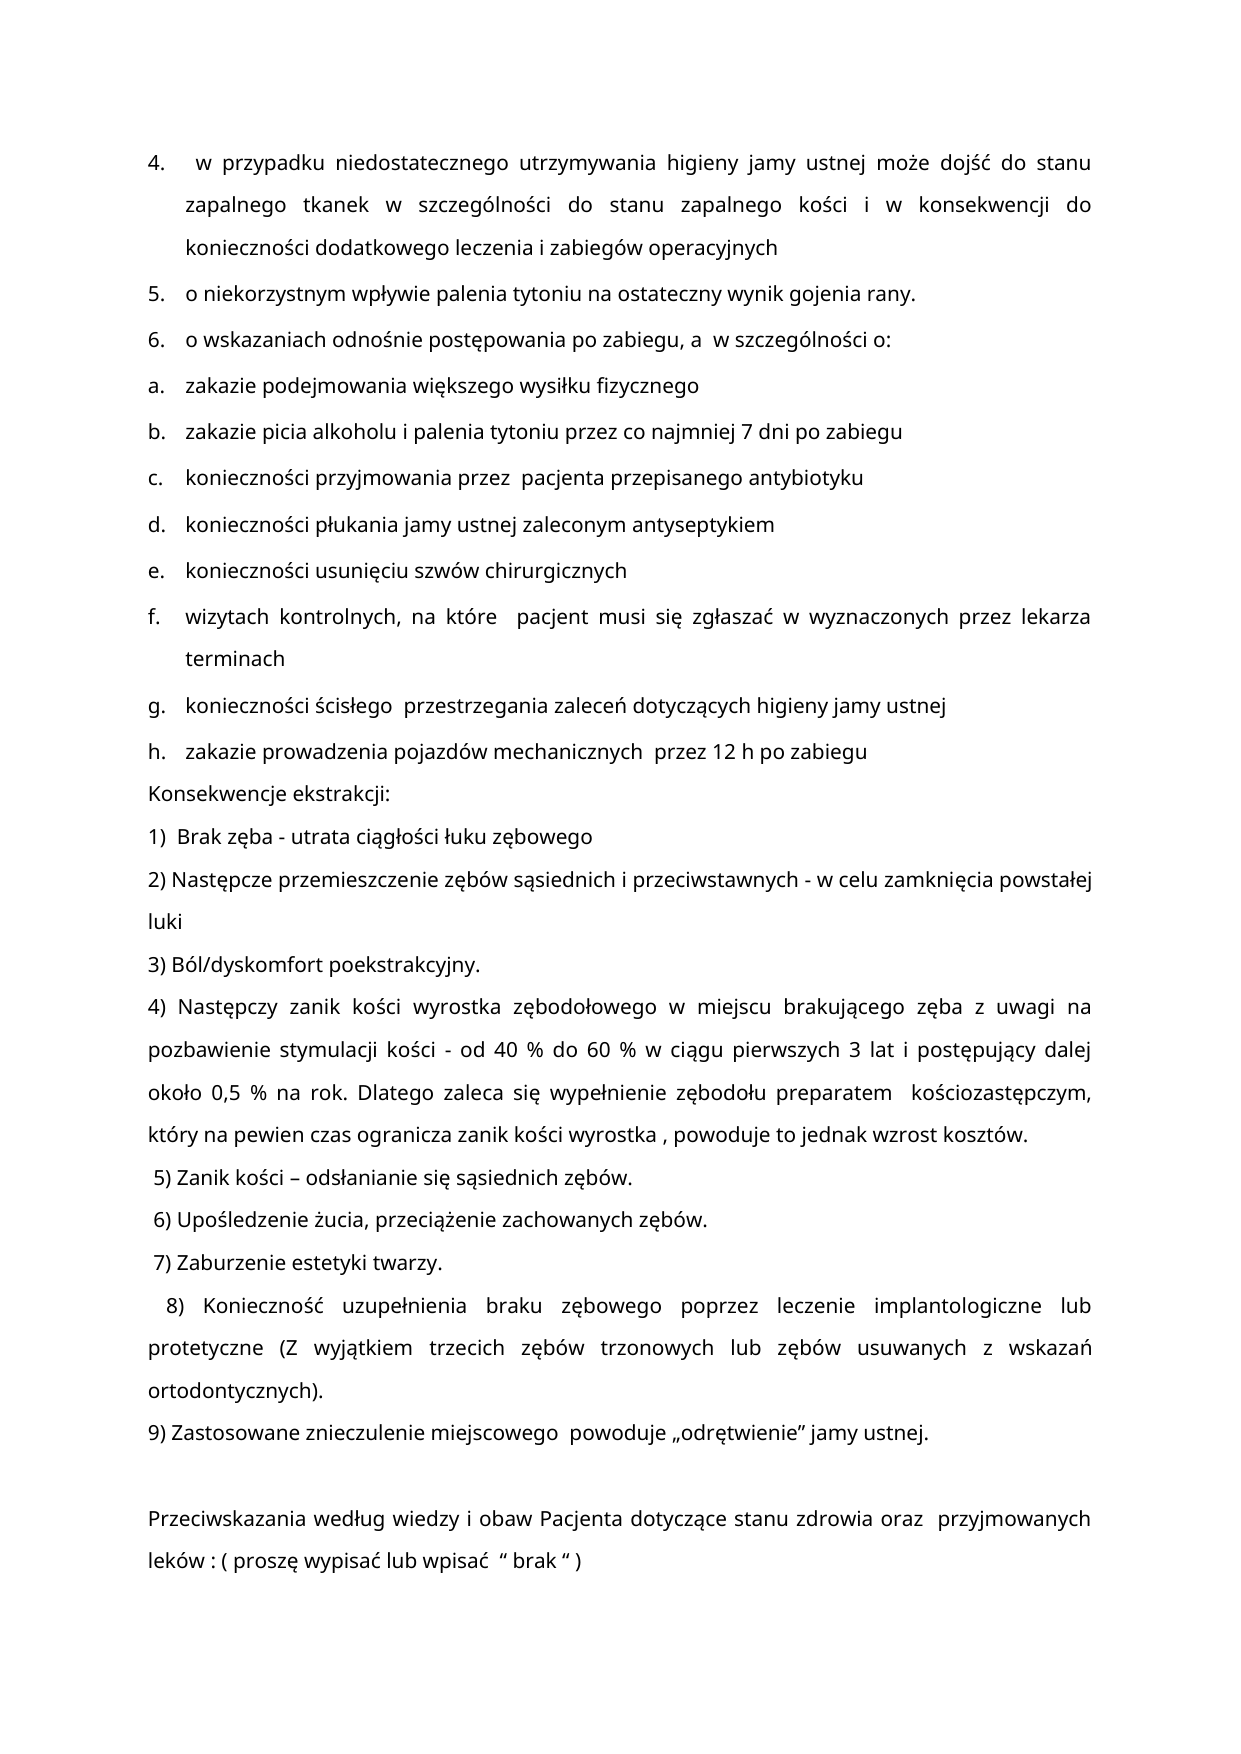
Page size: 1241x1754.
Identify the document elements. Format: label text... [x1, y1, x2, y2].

list konieczności usunięciu szwów chirurgicznych [148, 556, 1093, 584]
list konieczności ścisłego przestrzegania zaleceń dotyczących higieny jamy ustnej [148, 691, 1093, 719]
text 8) Konieczność uzupełnienia braku zębowego poprzez leczenie implantologiczne lub protetyczne (Z wyjątkiem trzecich zębów trzonowych lub zębów usuwanych z wskazań ortodontycznych). [148, 1291, 1093, 1404]
text 6) Upośledzenie żucia, przeciążenie zachowanych zębów. [148, 1206, 1093, 1234]
text 9) Zastosowane znieczulenie miejscowego powoduje „odrętwienie” jamy ustnej. [148, 1418, 1093, 1447]
list konieczności płukania jamy ustnej zaleconym antyseptykiem [148, 510, 1093, 538]
list wizytach kontrolnych, na które pacjent musi się zgłaszać w wyznaczonych przez lekarza terminach [148, 602, 1093, 673]
text 5) Zanik kości – odsłanianie się sąsiednich zębów. [148, 1163, 1093, 1191]
list zakazie prowadzenia pojazdów mechanicznych przez 12 h po zabiegu [148, 737, 1093, 765]
text Przeciwskazania według wiedzy i obaw Pacjenta dotyczące stanu zdrowia oraz przyjmowanych leków : ( proszę wypisać lub wpisać “ brak “ ) [148, 1504, 1093, 1575]
list zakazie picia alkoholu i palenia tytoniu przez co najmniej 7 dni po zabiegu [148, 417, 1093, 446]
text 7) Zaburzenie estetyki twarzy. [148, 1248, 1093, 1277]
text 2) Następcze przemieszczenie zębów sąsiednich i przeciwstawnych - w celu zamknięcia powstałej luki [148, 865, 1093, 936]
list konieczności przyjmowania przez pacjenta przepisanego antybiotyku [148, 463, 1093, 492]
text 1) Brak zęba - utrata ciągłości łuku zębowego [148, 822, 1093, 851]
text 3) Ból/dyskomfort poekstrakcyjny. [148, 950, 1093, 978]
list w przypadku niedostatecznego utrzymywania higieny jamy ustnej może dojść do stanu zapalnego tkanek w szczególności do stanu zapalnego kości i w konsekwencji do konieczności dodatkowego leczenia i zabiegów operacyjnych [148, 148, 1093, 261]
text 4) Następczy zanik kości wyrostka zębodołowego w miejscu brakującego zęba z uwagi na pozbawienie stymulacji kości - od 40 % do 60 % w ciągu pierwszych 3 lat i postępujący dalej około 0,5 % na rok. Dlatego zaleca się wypełnienie zębodołu preparatem kościozastępczym, który na pewien czas ogranicza zanik kości wyrostka , powoduje to jednak wzrost kosztów. [148, 992, 1093, 1149]
list o wskazaniach odnośnie postępowania po zabiegu, a w szczególności o: [148, 325, 1093, 353]
list zakazie podejmowania większego wysiłku fizycznego [148, 371, 1093, 400]
text Konsekwencje ekstrakcji: [148, 779, 1093, 808]
list o niekorzystnym wpływie palenia tytoniu na ostateczny wynik gojenia rany. [148, 279, 1093, 307]
